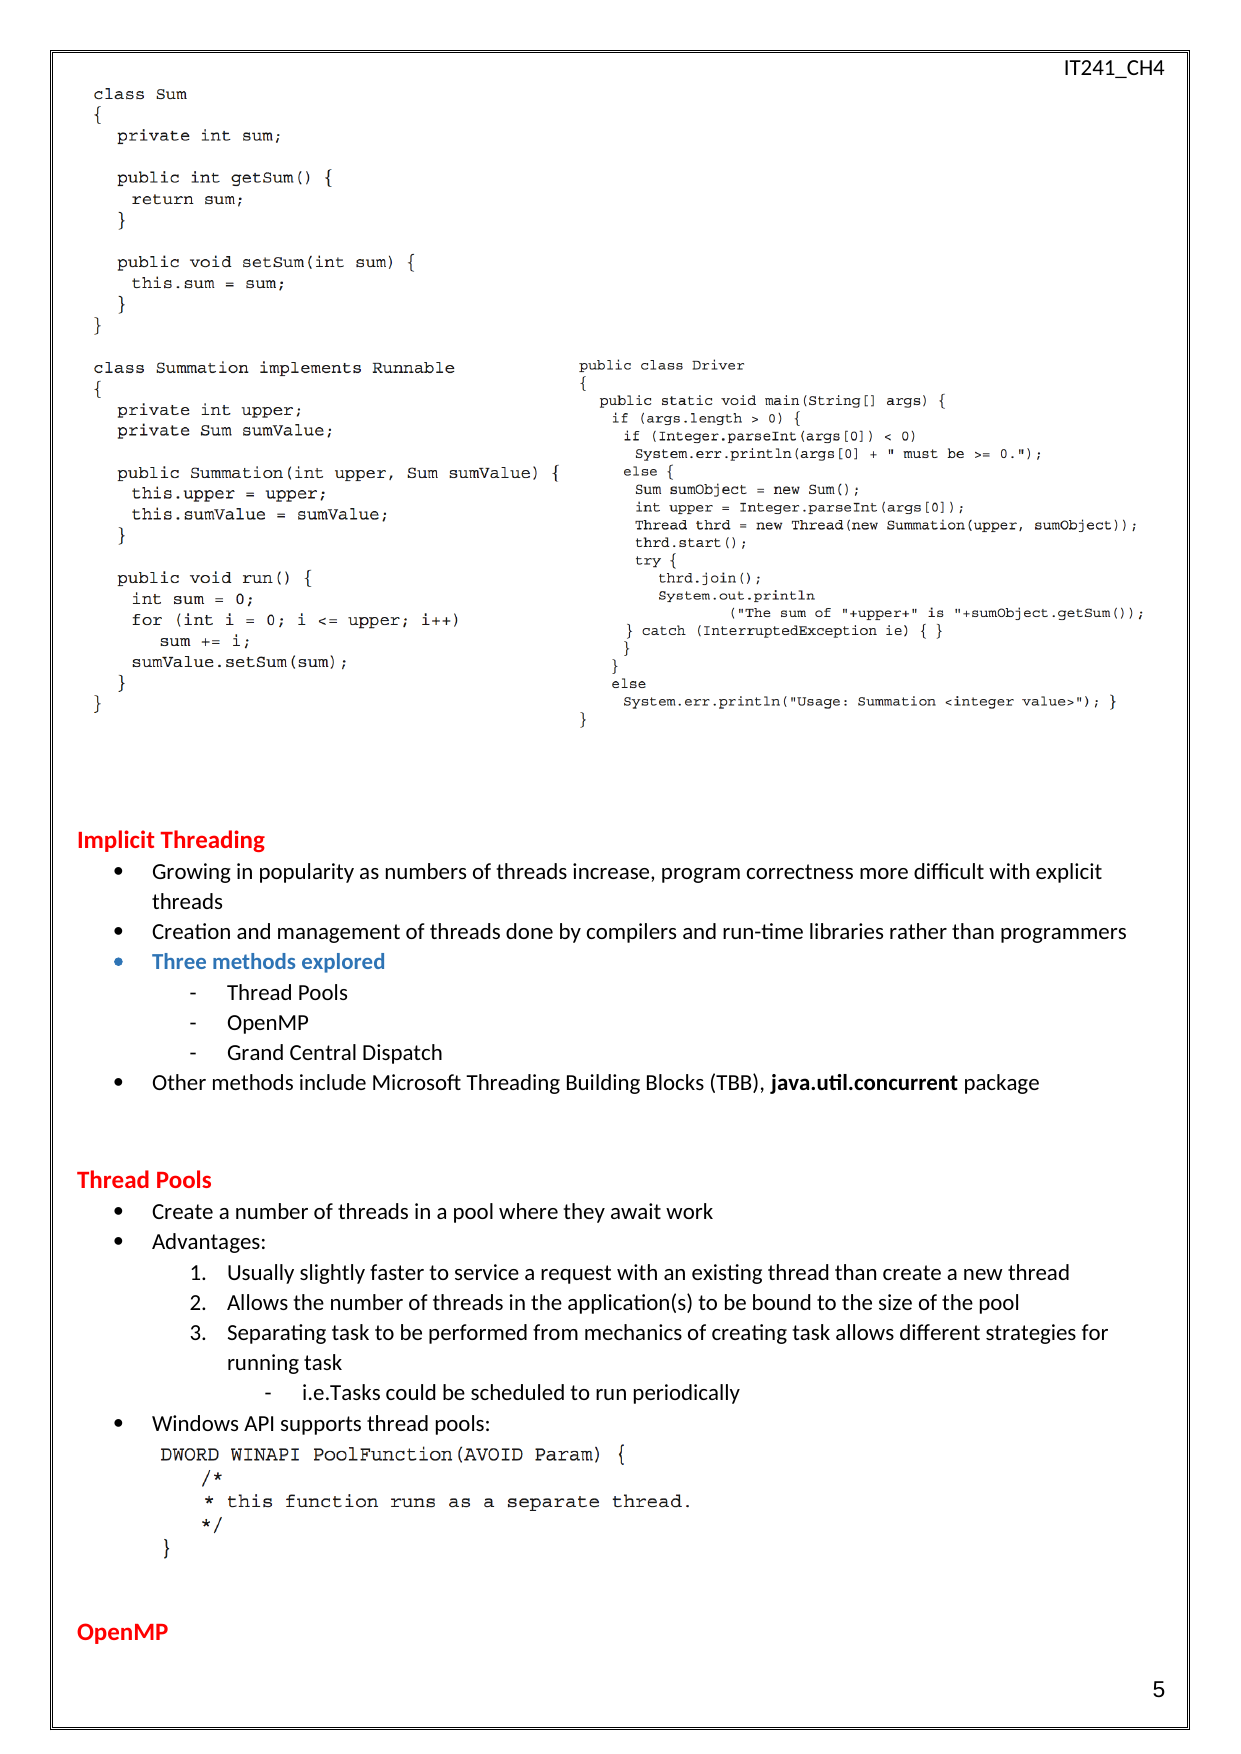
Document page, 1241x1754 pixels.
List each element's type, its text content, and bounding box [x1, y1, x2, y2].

list Advantages: [114, 1227, 1165, 1256]
list Windows API supports thread pools: [114, 1409, 1165, 1437]
list Thread Pools [189, 978, 1165, 1006]
list Create a number of threads in a pool where they await work [114, 1197, 1165, 1225]
list Allows the number of threads in the application(s) to be bound to the size of the pool [189, 1288, 1165, 1316]
list Usually slightly faster to service a request with an existing thread than create a new thread [189, 1258, 1165, 1286]
list Three methods explored [114, 947, 1165, 976]
list Creation and management of threads done by compilers and run-time libraries rather than programmers [114, 917, 1165, 945]
list Grand Central Dispatch [189, 1038, 1165, 1066]
text OpenMP [77, 1616, 1165, 1646]
text Implicit Threading [77, 824, 1165, 854]
list OpenMP [189, 1008, 1165, 1036]
picture [76, 1438, 799, 1581]
text Thread Pools [77, 1164, 1165, 1195]
list Growing in popularity as numbers of threads increase, program correctness more difficult with explicit threads [114, 857, 1165, 915]
picture [76, 81, 1166, 733]
list Separating task to be performed from mechanics of creating task allows different strategies for running task [189, 1318, 1165, 1376]
list Other methods include Microsoft Threading Building Blocks (TBB), java.util.concurrent package [114, 1068, 1165, 1096]
list i.e.Tasks could be scheduled to run periodically [264, 1378, 1165, 1407]
